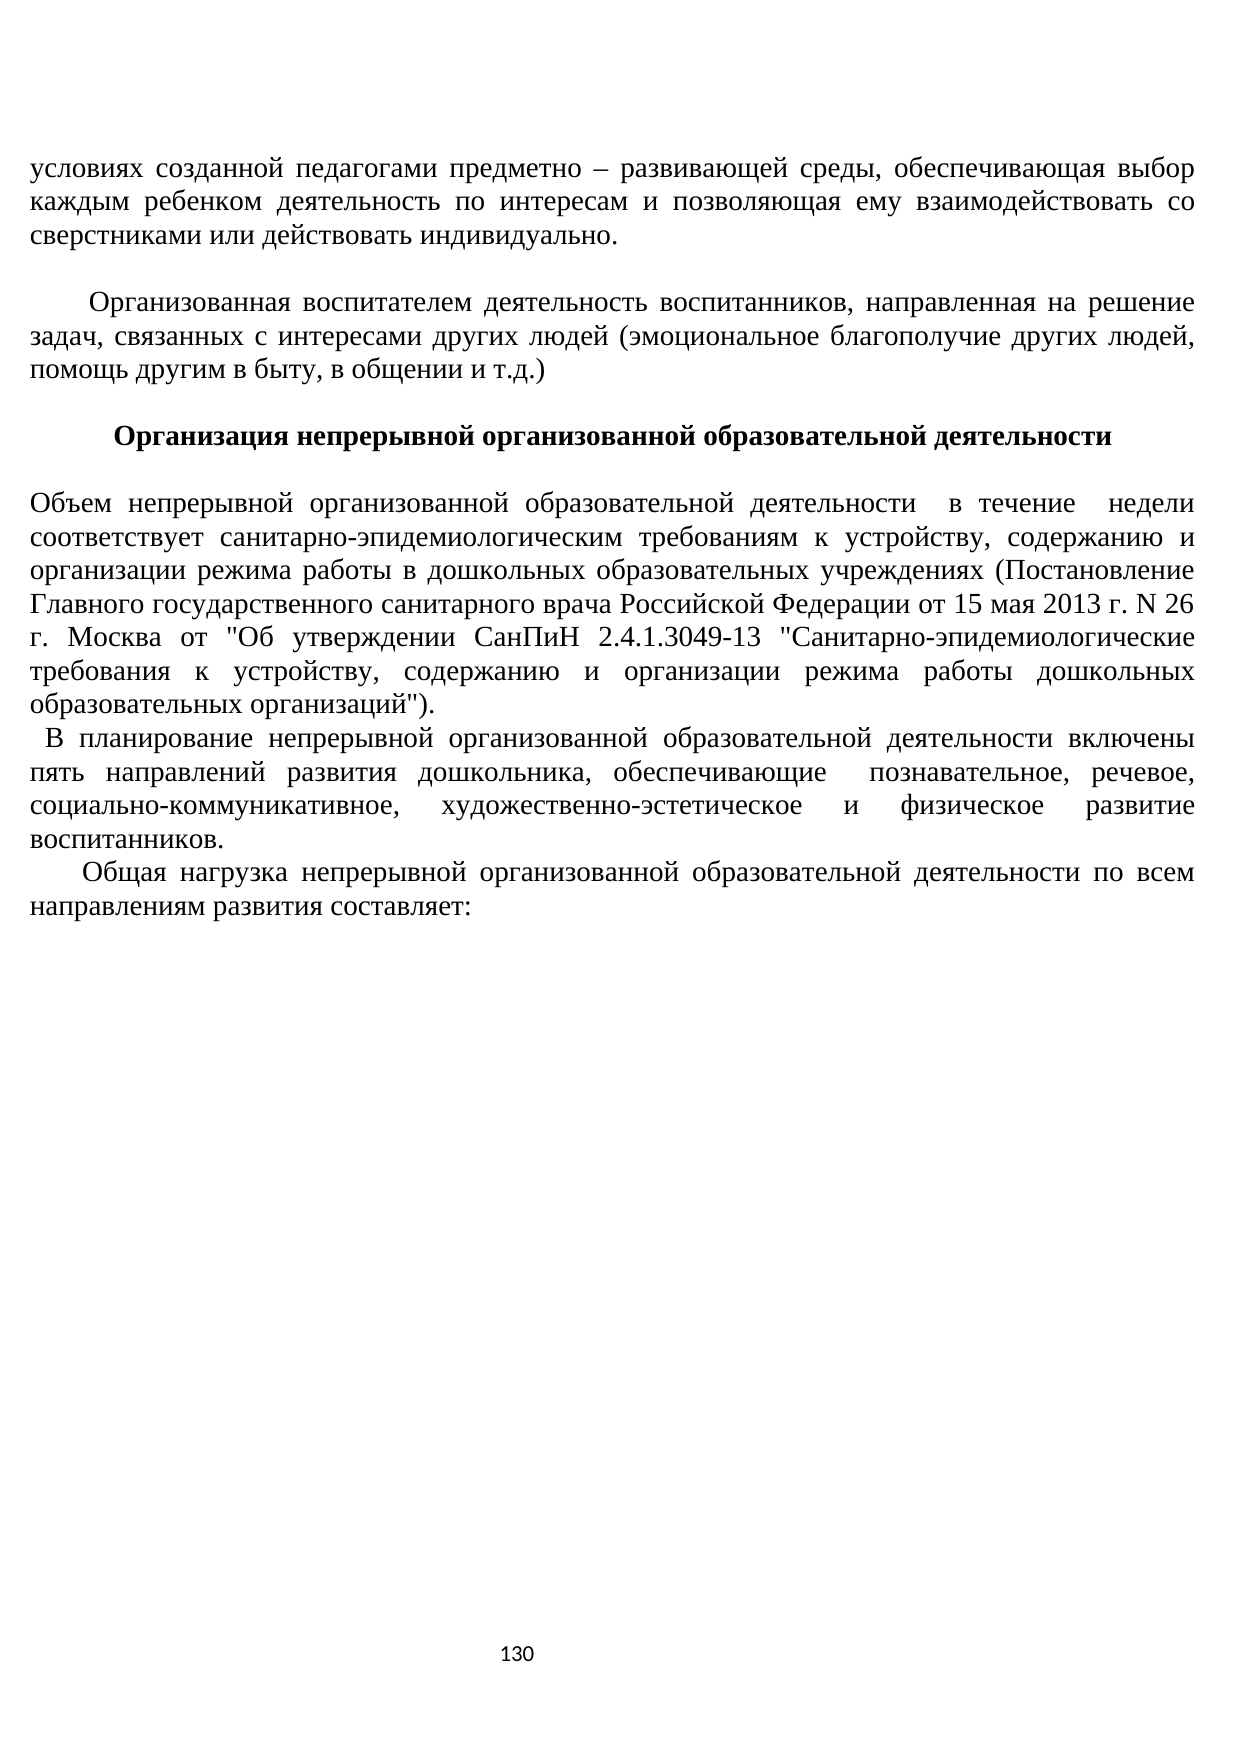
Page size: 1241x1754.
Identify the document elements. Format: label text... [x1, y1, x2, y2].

text Организованная воспитателем деятельность воспитанников, направленная на решение задач, связанных с интересами других людей (эмоциональное благополучие других людей, помощь другим в быту, в общении и т.д.) [29, 284, 1196, 385]
text Общая нагрузка непрерывной организованной образовательной деятельности по всем направлениям развития составляет: [29, 854, 1196, 921]
text В планирование непрерывной организованной образовательной деятельности включены пять направлений развития дошкольника, обеспечивающие познавательное, речевое, социально-коммуникативное, художественно-эстетическое и физическое развитие воспитанников. [29, 720, 1196, 854]
text Объем непрерывной организованной образовательной деятельности в течение недели соответствует санитарно-эпидемиологическим требованиям к устройству, содержанию и организации режима работы в дошкольных образовательных учреждениях (Постановление Главного государственного санитарного врача Российской Федерации от 15 мая 2013 г. N 26 г. Москва от "Об утверждении СанПиН 2.4.1.3049-13 "Санитарно-эпидемиологические требования к устройству, содержанию и организации режима работы дошкольных образовательных организаций"). [29, 485, 1196, 720]
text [29, 150, 1196, 251]
text Организация непрерывной организованной образовательной деятельности [29, 418, 1196, 452]
